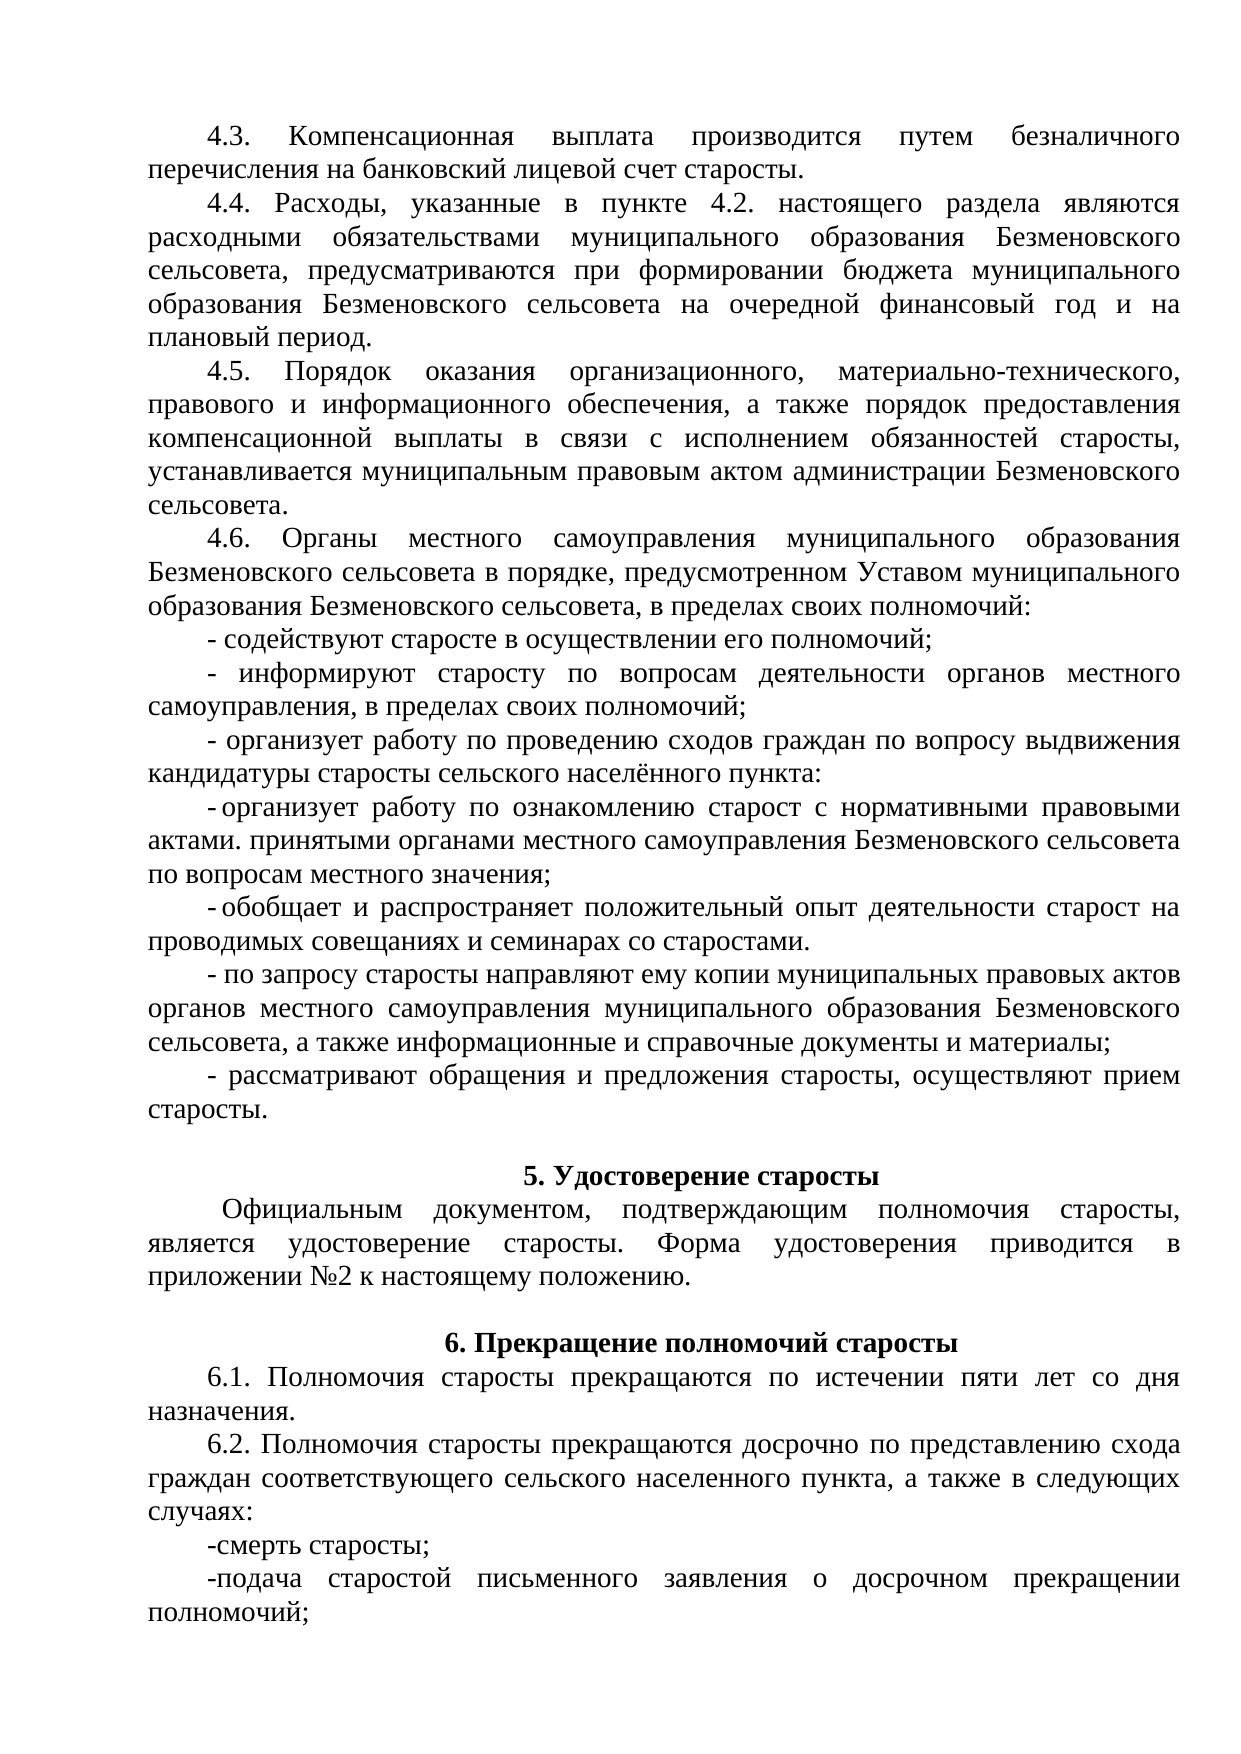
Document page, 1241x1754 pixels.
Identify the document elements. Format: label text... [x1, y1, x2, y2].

list Удостоверение старосты [222, 1158, 1181, 1191]
text 4.5. Порядок оказания организационного, материально-технического, правового и информационного обеспечения, а также порядок предоставления компенсационной выплаты в связи с исполнением обязанностей старосты, устанавливается муниципальным правовым актом администрации Безменовского сельсовета. [148, 353, 1181, 521]
text - по запросу старосты направляют ему копии муниципальных правовых актов органов местного самоуправления муниципального образования Безменовского сельсовета, а также информационные и справочные документы и материалы; [148, 957, 1181, 1057]
text - информируют старосту по вопросам деятельности органов местного самоуправления, в пределах своих полномочий; [148, 655, 1181, 722]
text 4.3. Компенсационная выплата производится путем безналичного перечисления на банковский лицевой счет старосты. [148, 118, 1181, 185]
list Прекращение полномочий старосты [222, 1326, 1181, 1359]
text -подача старостой письменного заявления о досрочном прекращении полномочий; [148, 1560, 1181, 1627]
text 4.4. Расходы, указанные в пункте 4.2. настоящего раздела являются расходными обязательствами муниципального образования Безменовского сельсовета, предусматриваются при формировании бюджета муниципального образования Безменовского сельсовета на очередной финансовый год и на плановый период. [148, 185, 1181, 353]
text - организует работу по ознакомлению старост с нормативными правовыми актами. принятыми органами местного самоуправления Безменовского сельсовета по вопросам местного значения; [148, 789, 1181, 889]
text -смерть старосты; [148, 1527, 1181, 1560]
text - организует работу по проведению сходов граждан по вопросу выдвижения кандидатуры старосты сельского населённого пункта: [148, 722, 1181, 789]
text 6.2. Полномочия старосты прекращаются досрочно по представлению схода граждан соответствующего сельского населенного пункта, а также в следующих случаях: [148, 1426, 1181, 1527]
text - обобщает и распространяет положительный опыт деятельности старост на проводимых совещаниях и семинарах со старостами. [148, 889, 1181, 957]
text - содействуют старосте в осуществлении его полномочий; [148, 621, 1181, 655]
text Официальным документом, подтверждающим полномочия старосты, является удостоверение старосты. Форма удостоверения приводится в приложении №2 к настоящему положению. [148, 1191, 1181, 1292]
text 4.6. Органы местного самоуправления муниципального образования Безменовского сельсовета в порядке, предусмотренном Уставом муниципального образования Безменовского сельсовета, в пределах своих полномочий: [148, 521, 1181, 621]
text 6.1. Полномочия старосты прекращаются по истечении пяти лет со дня назначения. [148, 1359, 1181, 1426]
text - рассматривают обращения и предложения старосты, осуществляют прием старосты. [148, 1057, 1181, 1124]
